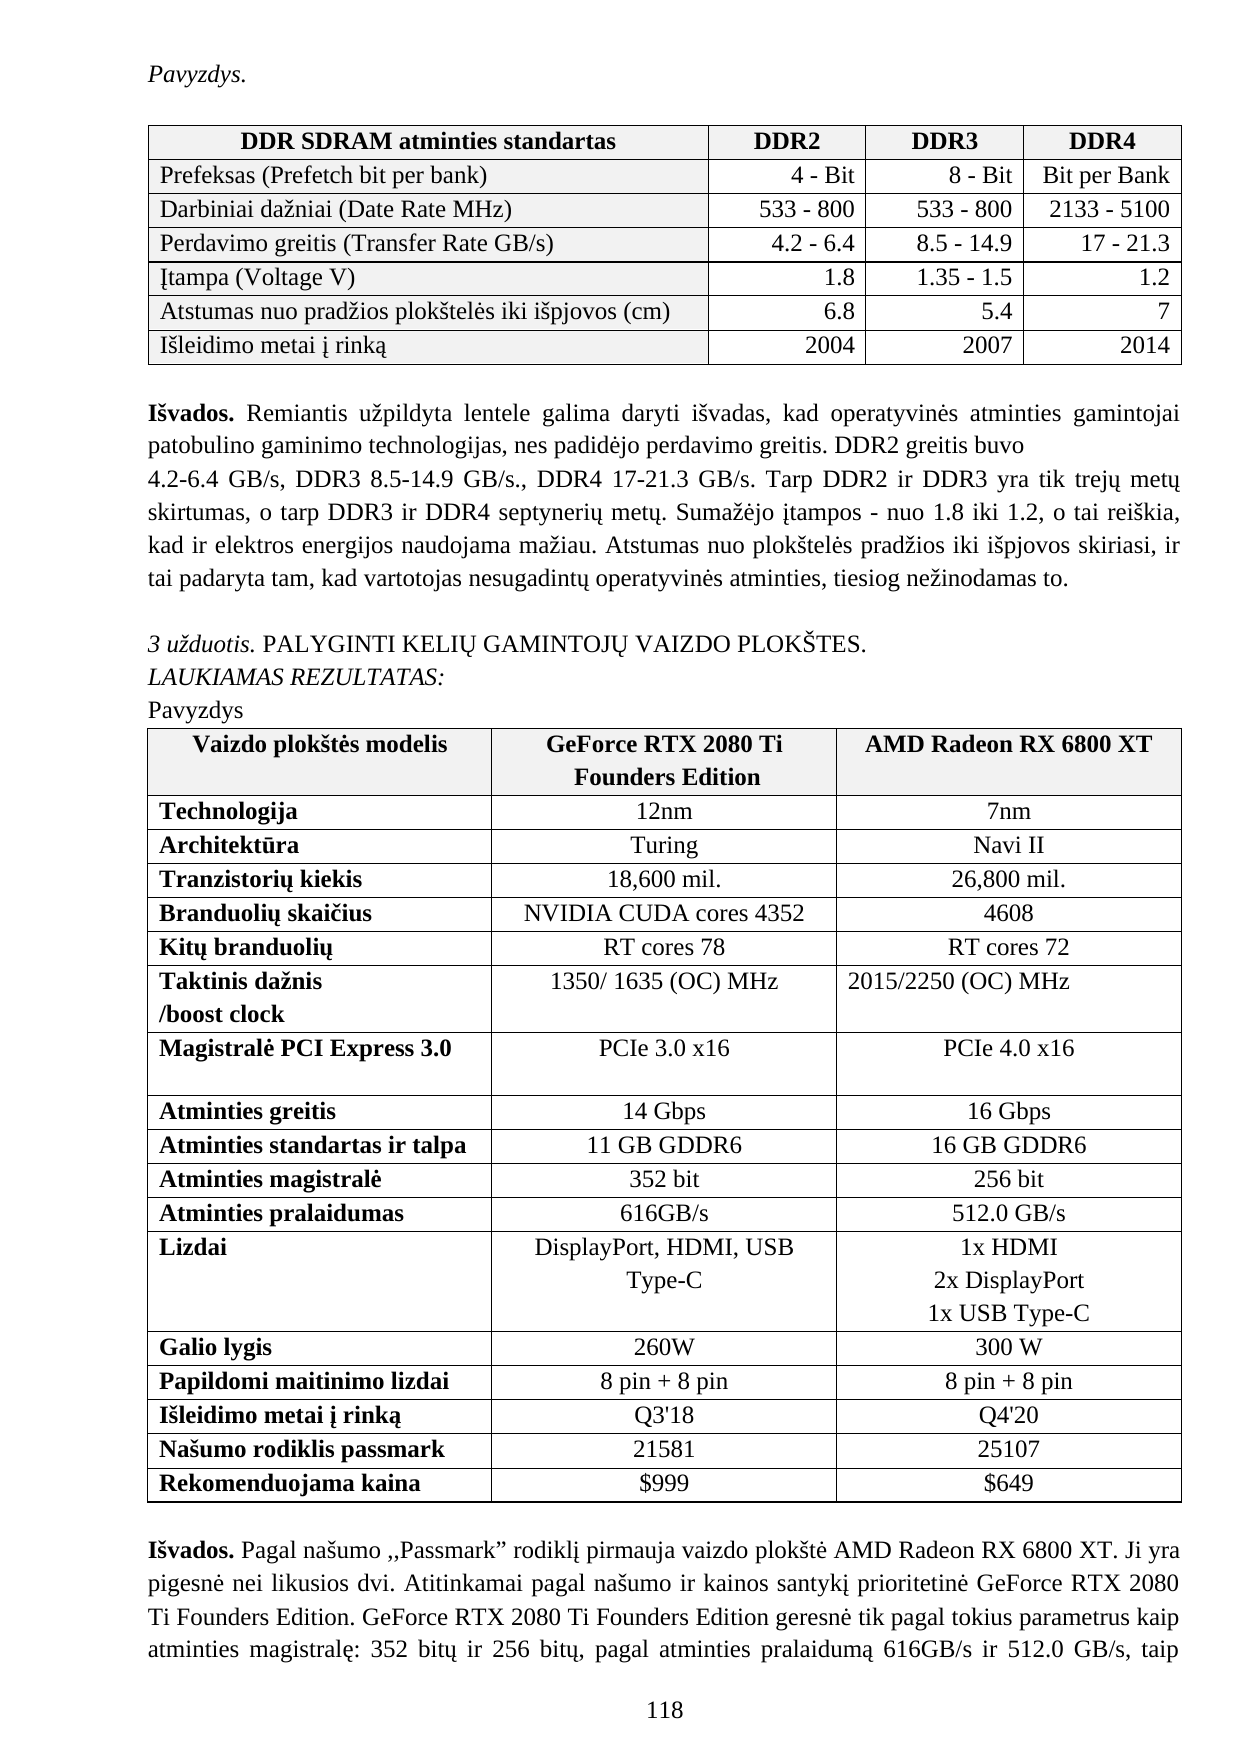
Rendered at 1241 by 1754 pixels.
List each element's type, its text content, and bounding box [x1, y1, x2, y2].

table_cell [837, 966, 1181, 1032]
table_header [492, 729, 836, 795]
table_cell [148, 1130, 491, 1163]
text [148, 1536, 1181, 1663]
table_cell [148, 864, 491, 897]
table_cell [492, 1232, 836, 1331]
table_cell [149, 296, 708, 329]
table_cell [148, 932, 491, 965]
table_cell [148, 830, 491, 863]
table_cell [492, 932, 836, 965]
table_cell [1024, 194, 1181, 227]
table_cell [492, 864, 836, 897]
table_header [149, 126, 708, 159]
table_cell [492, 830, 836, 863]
text 4.2-6.4 GB/s, DDR3 8.5-14.9 GB/s., DDR4 17-21.3 GB/s. Tarp DDR2 ir DDR3 yra tik trejų metų skirtumas, o tarp DDR3 ir DDR4 septynerių metų. Sumažėjo įtampos - nuo 1.8 iki 1.2, o tai reiškia, kad ir elektros energijos naudojama mažiau. Atstumas nuo plokštelės pradžios iki išpjovos skiriasi, ir tai padaryta tam, kad vartotojas nesugadintų operatyvinės atminties, tiesiog nežinodamas to. [148, 464, 1181, 591]
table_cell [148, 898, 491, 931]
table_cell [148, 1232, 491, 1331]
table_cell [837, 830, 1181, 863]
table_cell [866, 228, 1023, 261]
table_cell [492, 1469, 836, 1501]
text Pavyzdys. [148, 59, 1181, 88]
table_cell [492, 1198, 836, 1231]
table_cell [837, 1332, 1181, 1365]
text LAUKIAMAS REZULTATAS: [148, 662, 1181, 691]
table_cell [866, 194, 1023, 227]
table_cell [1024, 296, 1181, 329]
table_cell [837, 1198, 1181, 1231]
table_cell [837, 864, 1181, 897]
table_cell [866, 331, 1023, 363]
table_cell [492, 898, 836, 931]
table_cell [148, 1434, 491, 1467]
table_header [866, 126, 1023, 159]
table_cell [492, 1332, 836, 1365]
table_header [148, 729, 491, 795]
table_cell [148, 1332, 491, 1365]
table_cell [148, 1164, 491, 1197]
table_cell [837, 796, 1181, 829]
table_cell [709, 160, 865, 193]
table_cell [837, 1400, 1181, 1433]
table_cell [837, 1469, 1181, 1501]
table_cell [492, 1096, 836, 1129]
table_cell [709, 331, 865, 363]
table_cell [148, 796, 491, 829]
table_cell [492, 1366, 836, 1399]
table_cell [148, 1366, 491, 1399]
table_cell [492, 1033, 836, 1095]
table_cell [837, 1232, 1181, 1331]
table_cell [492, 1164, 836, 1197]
text Pavyzdys [148, 695, 1181, 723]
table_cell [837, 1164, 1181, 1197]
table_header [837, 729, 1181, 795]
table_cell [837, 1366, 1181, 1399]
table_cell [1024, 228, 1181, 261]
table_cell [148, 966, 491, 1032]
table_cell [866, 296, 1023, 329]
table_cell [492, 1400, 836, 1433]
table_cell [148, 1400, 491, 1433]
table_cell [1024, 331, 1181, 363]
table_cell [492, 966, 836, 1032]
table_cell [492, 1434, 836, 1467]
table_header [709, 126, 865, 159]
text 3 užduotis. PALYGINTI KELIŲ GAMINTOJŲ VAIZDO PLOKŠTES. [148, 629, 1181, 657]
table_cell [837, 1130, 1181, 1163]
text Išvados. Remiantis užpildyta lentele galima daryti išvadas, kad operatyvinės atminties gamintojai patobulino gaminimo technologijas, nes padidėjo perdavimo greitis. DDR2 greitis buvo [148, 398, 1181, 459]
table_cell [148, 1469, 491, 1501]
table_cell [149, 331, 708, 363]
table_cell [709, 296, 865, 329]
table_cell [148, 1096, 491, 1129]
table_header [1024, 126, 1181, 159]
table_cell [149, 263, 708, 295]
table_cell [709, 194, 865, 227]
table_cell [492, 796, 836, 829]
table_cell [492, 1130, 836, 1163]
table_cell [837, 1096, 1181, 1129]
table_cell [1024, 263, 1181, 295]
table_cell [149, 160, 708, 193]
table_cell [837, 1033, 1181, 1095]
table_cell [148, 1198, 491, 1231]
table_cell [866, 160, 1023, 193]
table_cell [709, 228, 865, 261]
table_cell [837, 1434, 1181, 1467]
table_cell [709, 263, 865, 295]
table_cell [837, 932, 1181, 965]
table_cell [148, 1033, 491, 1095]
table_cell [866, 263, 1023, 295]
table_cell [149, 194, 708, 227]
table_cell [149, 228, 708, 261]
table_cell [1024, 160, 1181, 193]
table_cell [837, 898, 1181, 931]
